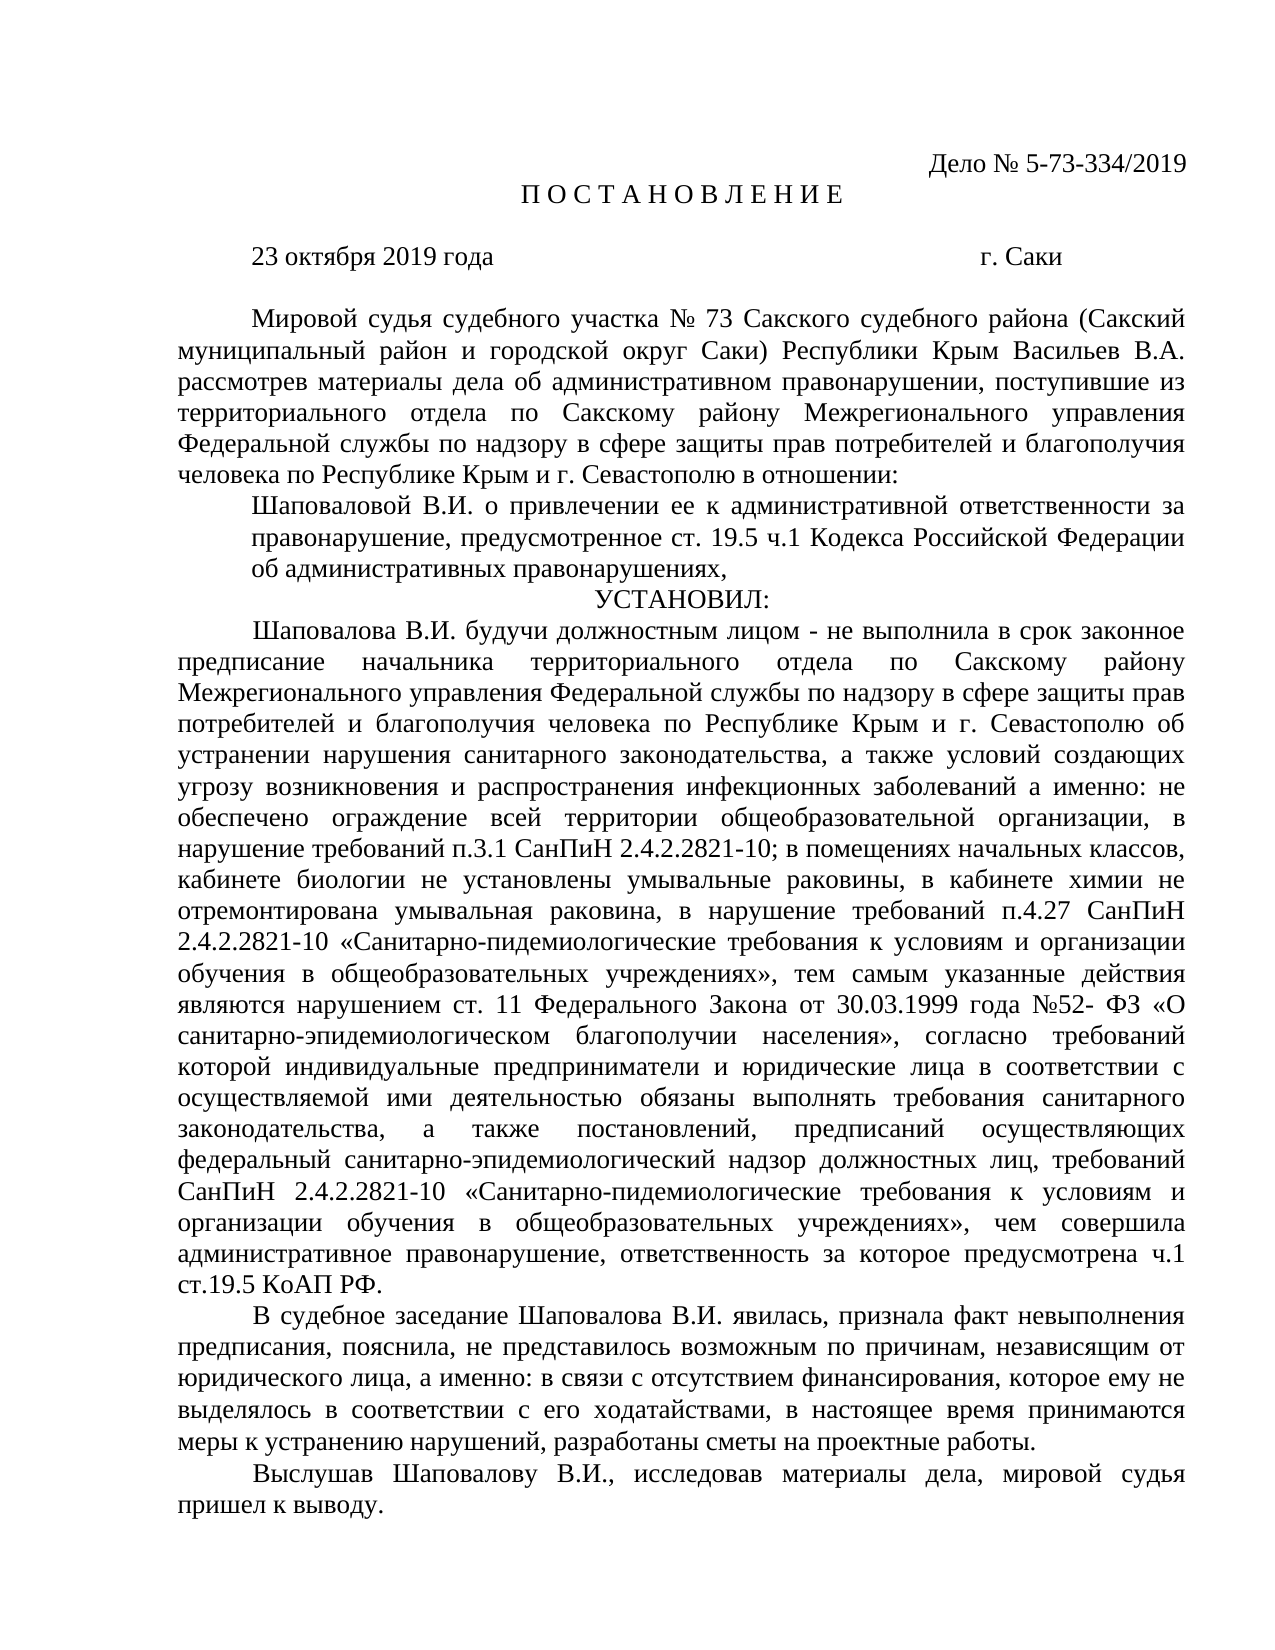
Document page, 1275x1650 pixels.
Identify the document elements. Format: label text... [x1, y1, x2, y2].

text Дело № 5-73-334/2019 [177, 147, 1186, 178]
text П О С Т А Н О В Л Е Н И Е [177, 178, 1186, 209]
text Шаповалова В.И. будучи должностным лицом - не выполнила в срок законное предписание начальника территориального отдела по Сакскому району Межрегионального управления Федеральной службы по надзору в сфере защиты прав потребителей и благополучия человека по Республике Крым и г. Севастополю об устранении нарушения санитарного законодательства, а также условий создающих угрозу возникновения и распространения инфекционных заболеваний а именно: не обеспечено ограждение всей территории общеобразовательной организации, в нарушение требований п.3.1 СанПиН 2.4.2.2821-10; в помещениях начальных классов, кабинете биологии не установлены умывальные раковины, в кабинете химии не отремонтирована умывальная раковина, в нарушение требований п.4.27 СанПиН 2.4.2.2821-10 «Санитарно-пидемиологические требования к условиям и организации обучения в общеобразовательных учреждениях», тем самым указанные действия являются нарушением ст. 11 Федерального Закона от 30.03.1999 года №52- ФЗ «О санитарно-эпидемиологическом благополучии населения», согласно требований которой индивидуальные предприниматели и юридические лица в соответствии с осуществляемой ими деятельностью обязаны выполнять требования санитарного законодательства, а также постановлений, предписаний осуществляющих федеральный санитарно-эпидемиологический надзор должностных лиц, требований СанПиН 2.4.2.2821-10 «Санитарно-пидемиологические требования к условиям и организации обучения в общеобразовательных учреждениях», чем совершила административное правонарушение, ответственность за которое предусмотрена ч.1 ст.19.5 КоАП РФ. [177, 614, 1186, 1299]
text Шаповаловой В.И. о привлечении ее к административной ответственности за правонарушение, предусмотренное ст. 19.5 ч.1 Кодекса Российской Федерации об административных правонарушениях, [251, 489, 1186, 583]
text УСТАНОВИЛ: [177, 583, 1186, 614]
text 23 октября 2019 года г. Саки [177, 240, 1186, 271]
text В судебное заседание Шаповалова В.И. явилась, признала факт невыполнения предписания, пояснила, не представилось возможным по причинам, независящим от юридического лица, а именно: в связи с отсутствием финансирования, которое ему не выделялось в соответствии с его ходатайствами, в настоящее время принимаются меры к устранению нарушений, разработаны сметы на проектные работы. [177, 1299, 1186, 1457]
text Мировой судья судебного участка № 73 Сакского судебного района (Сакский муниципальный район и городской округ Саки) Республики Крым Васильев В.А. рассмотрев материалы дела об административном правонарушении, поступившие из территориального отдела по Сакскому району Межрегионального управления Федеральной службы по надзору в сфере защиты прав потребителей и благополучия человека по Республике Крым и г. Севастополю в отношении: [177, 303, 1186, 489]
text Выслушав Шаповалову В.И., исследовав материалы дела, мировой судья пришел к выводу. [177, 1457, 1186, 1519]
